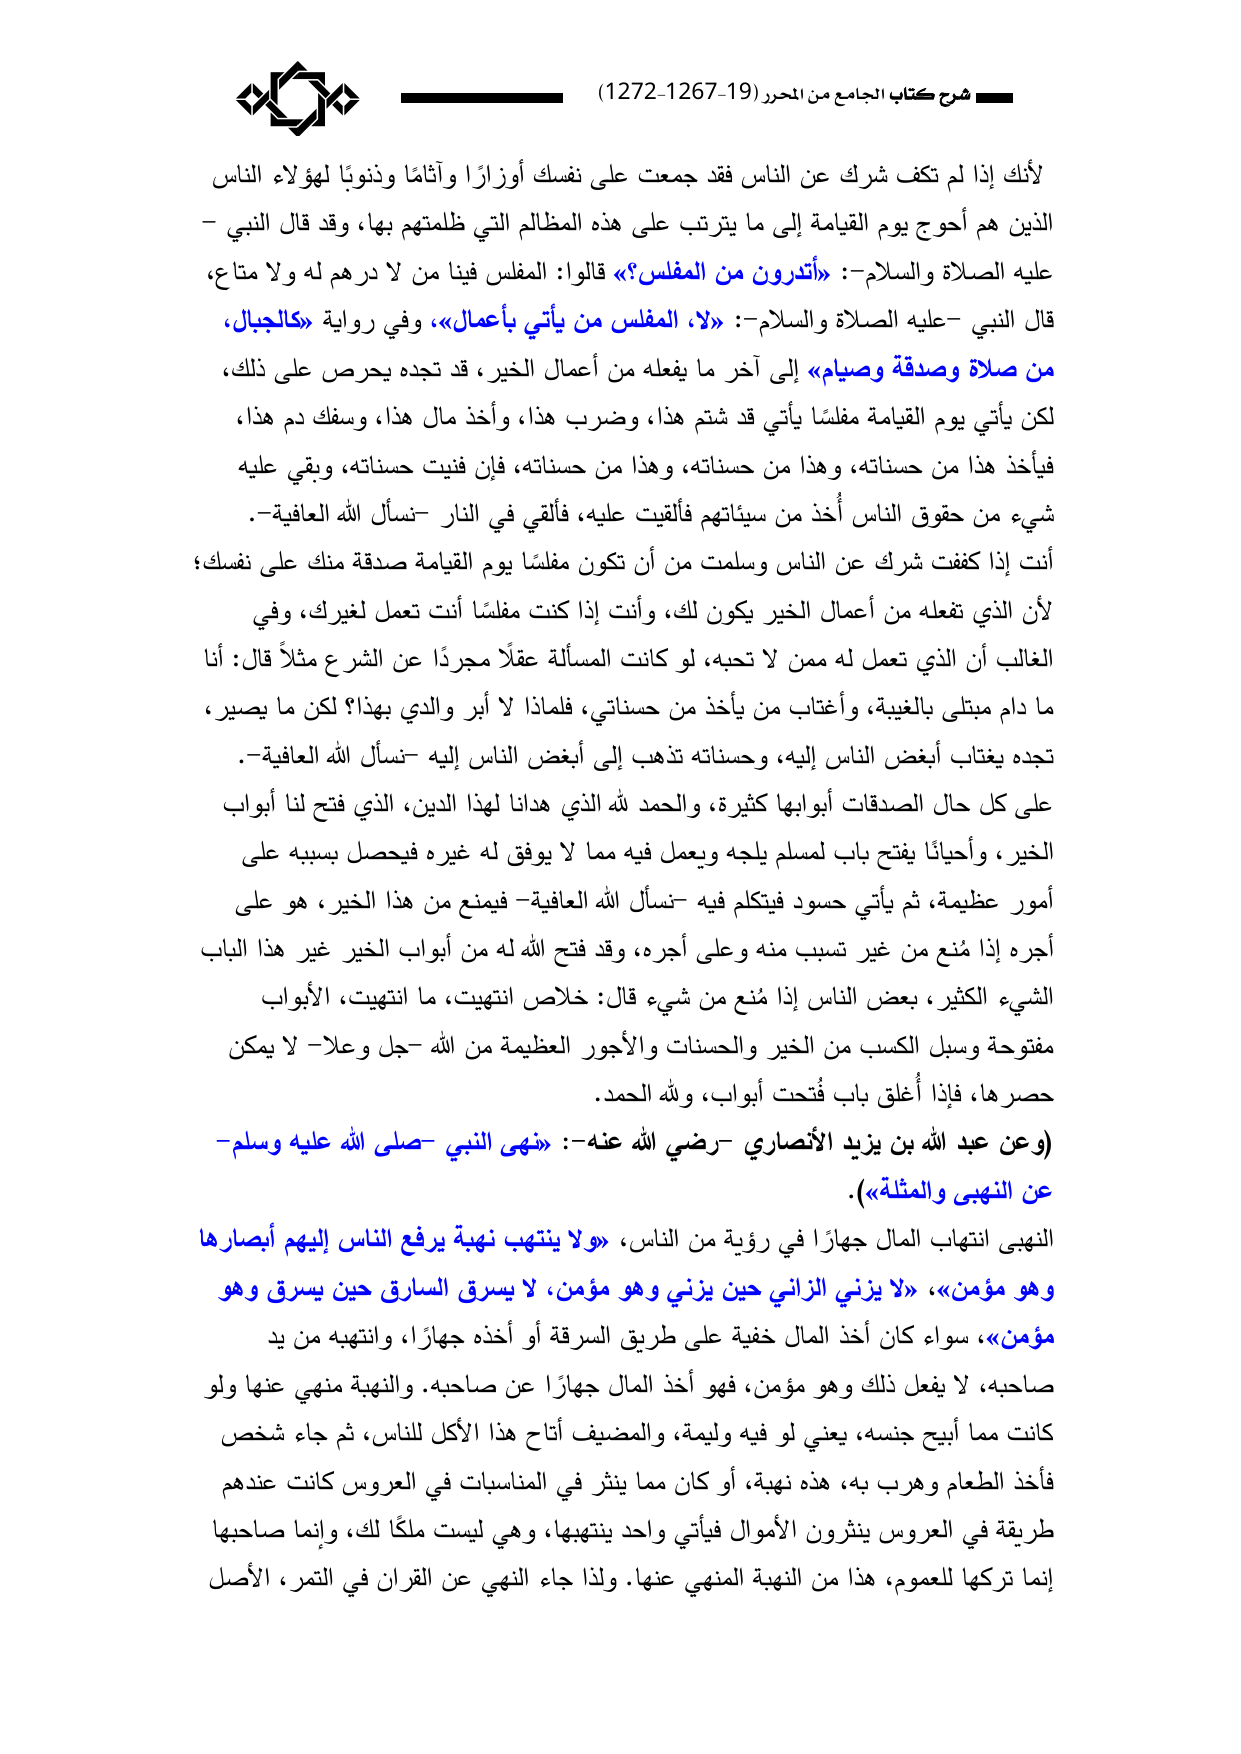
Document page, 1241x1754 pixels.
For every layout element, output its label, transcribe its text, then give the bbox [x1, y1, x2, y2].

text أنت إذا كففت شرك عن الناس وسلمت من أن تكون مفلسًا يوم القيامة صدقة منك على نفسك؛ لأن الذي تفعله من أعمال الخير يكون لك، وأنت إذا كنت مفلسًا أنت تعمل لغيرك، وفي الغالب أن الذي تعمل له ممن لا تحبه، لو كانت المسألة عقلًا مجردًا عن الشرع مثلاً قال: أنا ما دام مبتلى بالغيبة، وأغتاب من يأخذ من حسناتي، فلماذا لا أبر والدي بهذا؟ لكن ما يصير، تجده يغتاب أبغض الناس إليه، وحسناته تذهب إلى أبغض الناس إليه -نسأل الله العافية-. [187, 537, 1053, 779]
text (وعن عبد الله بن يزيد الأنصاري -رضي الله عنه-: «نهى النبي -صلى الله عليه وسلم- عن النهبى والمثلة»). [187, 1117, 1053, 1214]
text لأنك إذا لم تكف شرك عن الناس فقد جمعت على نفسك أوزارًا وآثامًا وذنوبًا لهؤلاء الناس الذين هم أحوج يوم القيامة إلى ما يترتب على هذه المظالم التي ظلمتهم بها، وقد قال النبي -عليه الصلاة والسلام-: «أتدرون من المفلس؟» قالوا: المفلس فينا من لا درهم له ولا متاع، قال النبي -عليه الصلاة والسلام-: «لا، المفلس من يأتي بأعمال»، وفي رواية «كالجبال، من صلاة وصدقة وصيام» إلى آخر ما يفعله من أعمال الخير، قد تجده يحرص على ذلك، لكن يأتي يوم القيامة مفلسًا يأتي قد شتم هذا، وضرب هذا، وأخذ مال هذا، وسفك دم هذا، فيأخذ هذا من حسناته، وهذا من حسناته، وهذا من حسناته، فإن فنيت حسناته، وبقي عليه شيء من حقوق الناس أُخذ من سيئاتهم فألقيت عليه، فألقي في النار -نسأل الله العافية-. [187, 150, 1053, 537]
text على كل حال الصدقات أبوابها كثيرة، والحمد لله الذي هدانا لهذا الدين، الذي فتح لنا أبواب الخير، وأحيانًا يفتح باب لمسلم يلجه ويعمل فيه مما لا يوفق له غيره فيحصل بسببه على أمور عظيمة، ثم يأتي حسود فيتكلم فيه -نسأل الله العافية- فيمنع من هذا الخير، هو على أجره إذا مُنع من غير تسبب منه وعلى أجره، وقد فتح الله له من أبواب الخير غير هذا الباب الشيء الكثير، بعض الناس إذا مُنع من شيء قال: خلاص انتهيت، ما انتهيت، الأبواب مفتوحة وسبل الكسب من الخير والحسنات والأجور العظيمة من الله -جل وعلا- لا يمكن حصرها، فإذا أُغلق باب فُتحت أبواب، ولله الحمد. [187, 779, 1053, 1117]
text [187, 1214, 1053, 1602]
